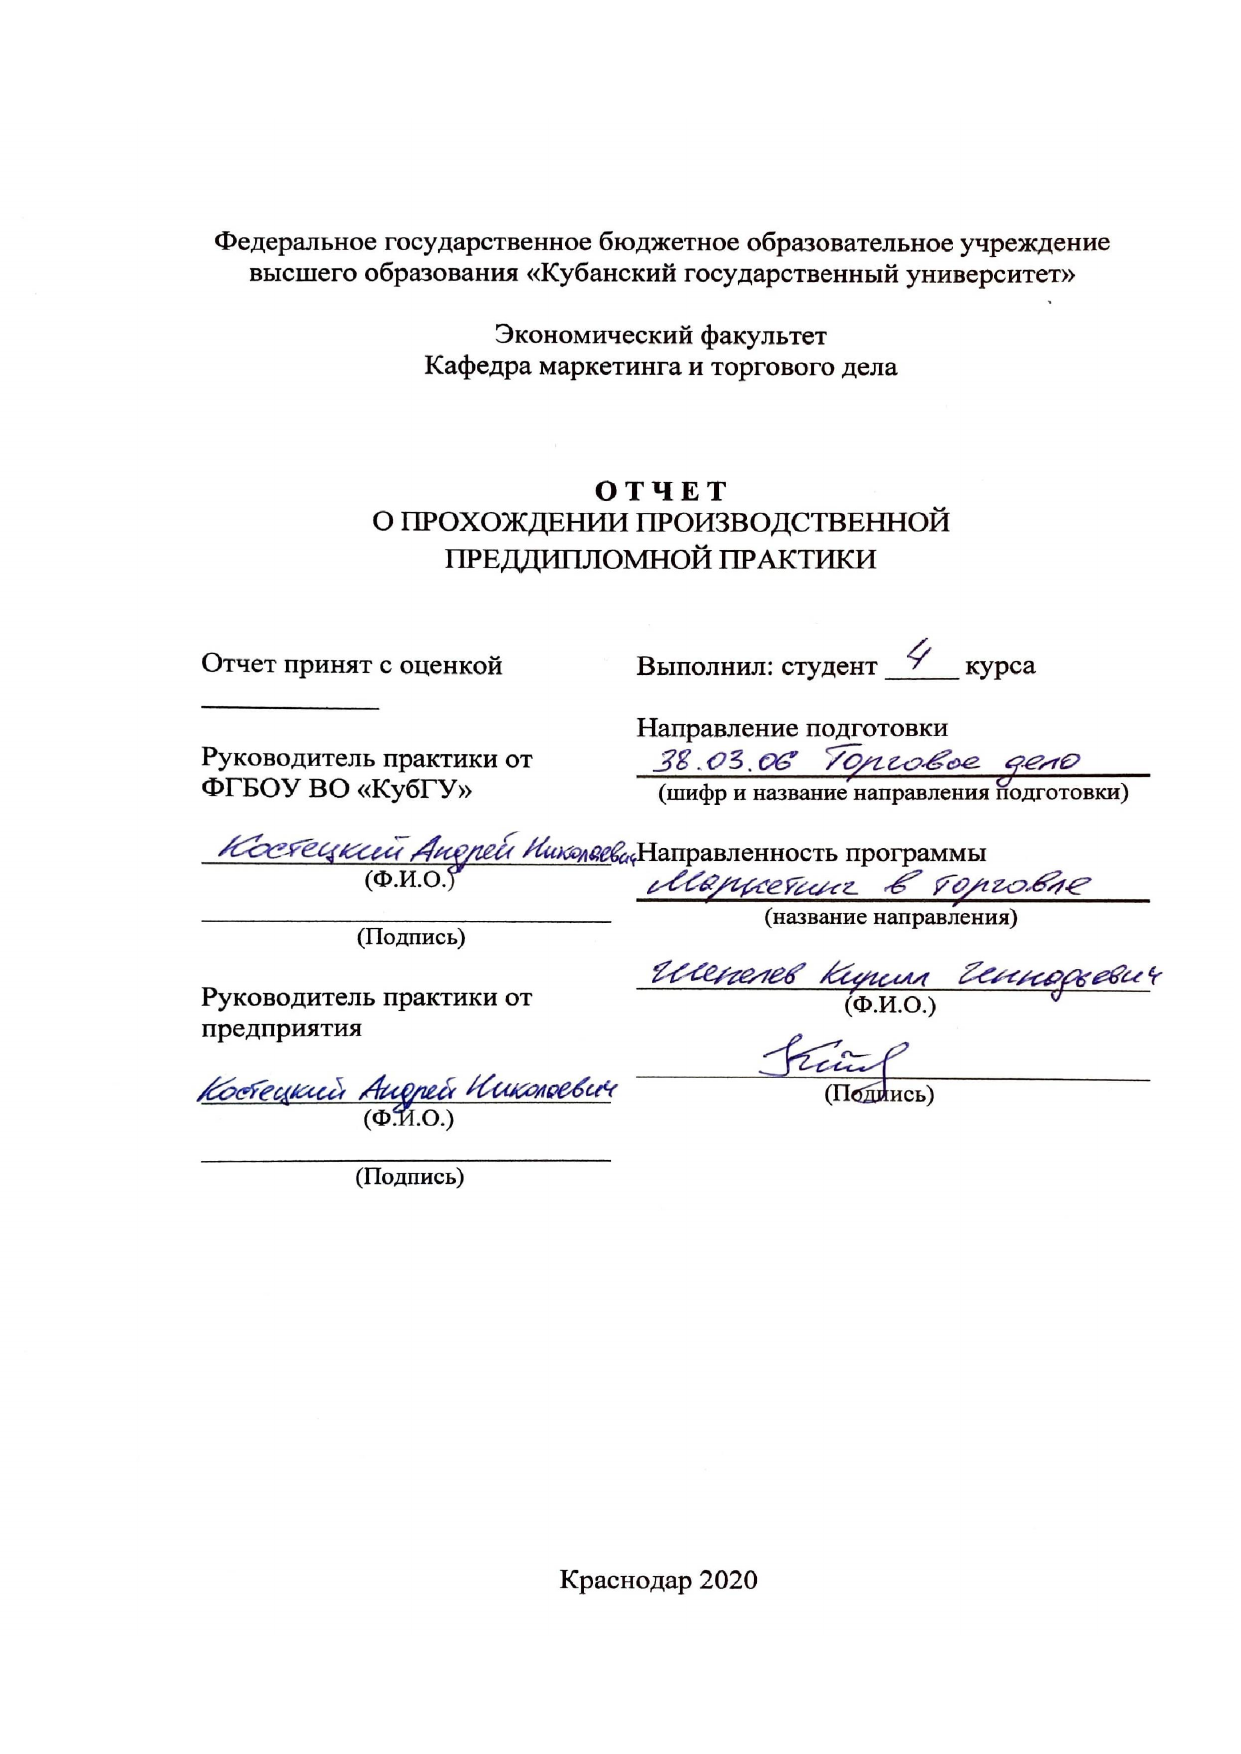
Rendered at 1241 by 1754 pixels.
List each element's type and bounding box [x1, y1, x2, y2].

picture [0, 118, 1235, 1636]
